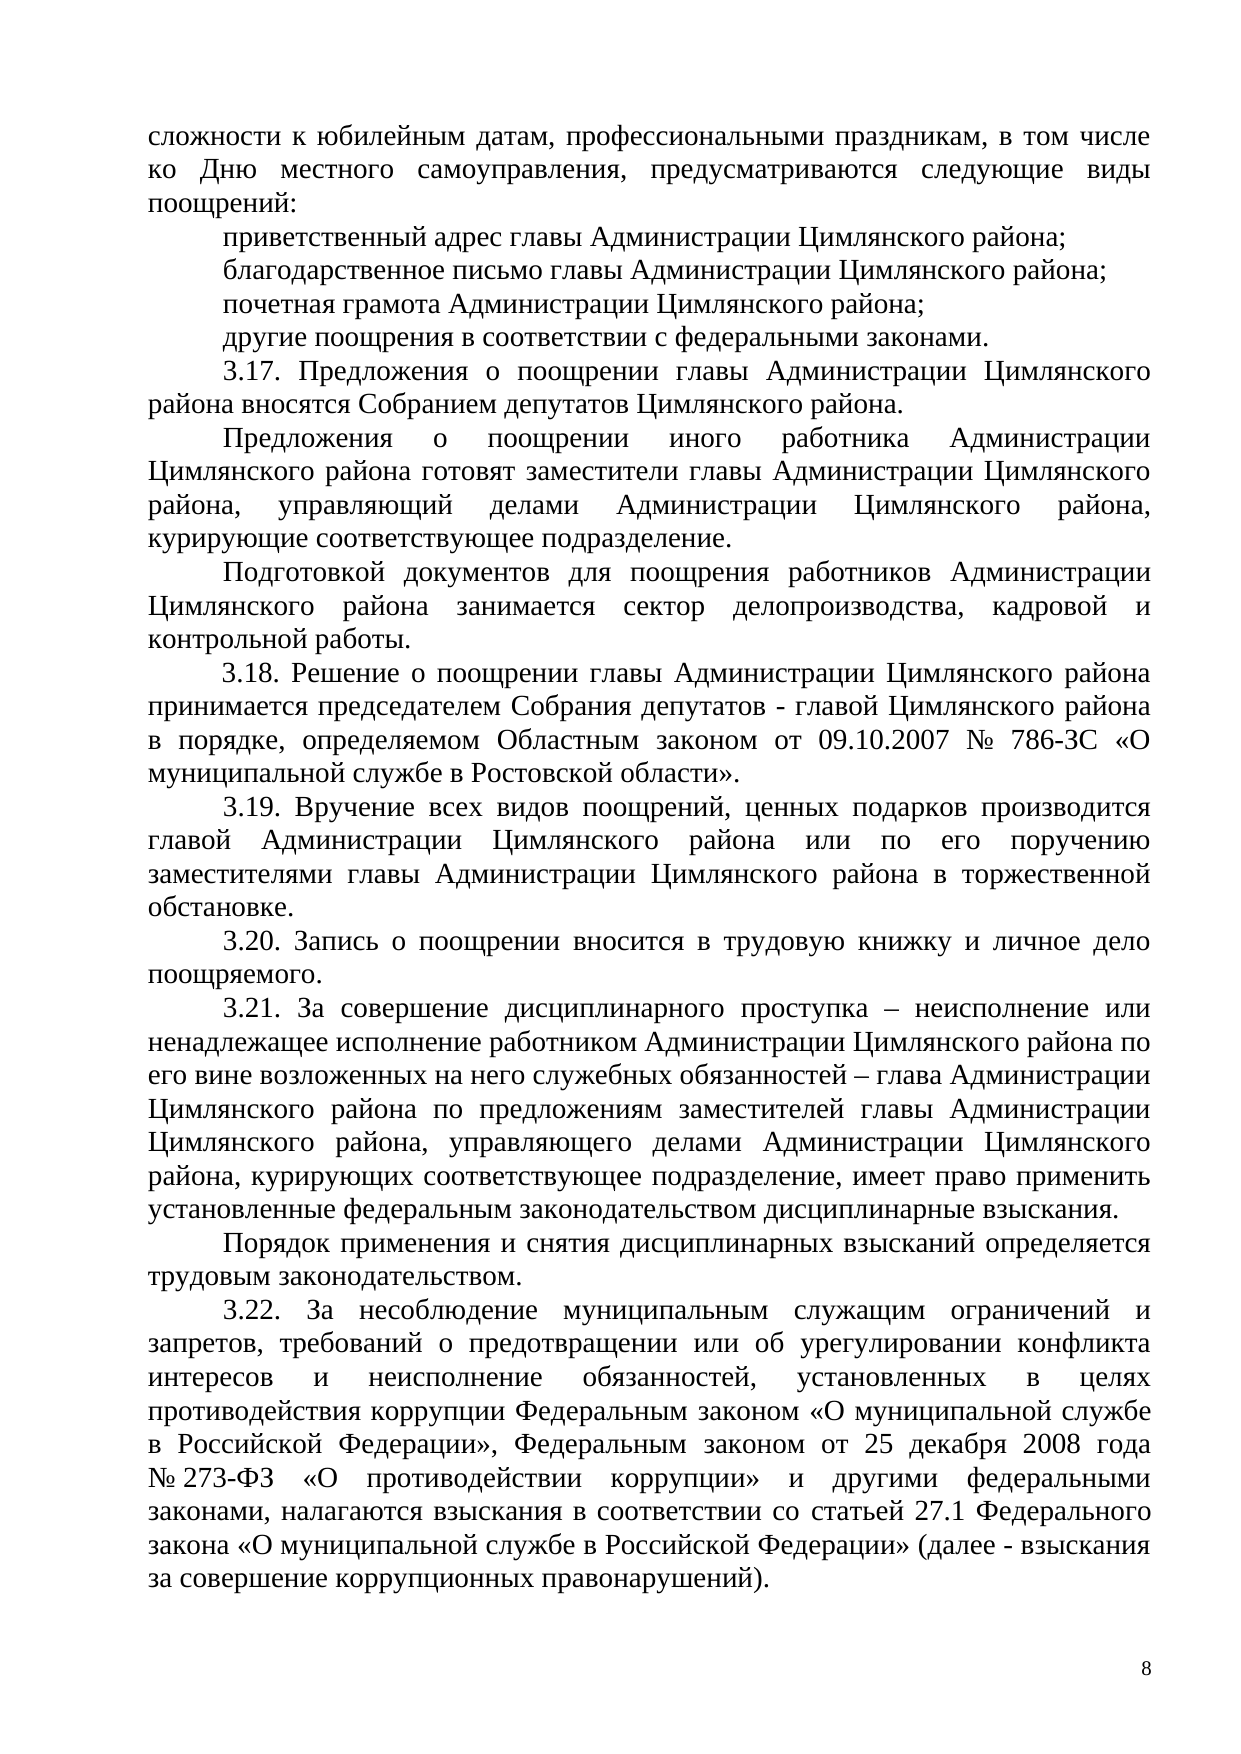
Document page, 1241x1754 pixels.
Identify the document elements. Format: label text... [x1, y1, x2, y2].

text Порядок применения и снятия дисциплинарных взысканий определяется трудовым законодательством. [148, 1225, 1152, 1292]
text другие поощрения в соответствии с федеральными законами. [148, 319, 1152, 353]
text 3.18. Решение о поощрении главы Администрации Цимлянского района принимается председателем Собрания депутатов - главой Цимлянского района в порядке, определяемом Областным законом от 09.10.2007 № 786-ЗС «О муниципальной службе в Ростовской области». [148, 655, 1152, 789]
text благодарственное письмо главы Администрации Цимлянского района; [148, 252, 1152, 286]
text 3.22. За несоблюдение муниципальным служащим ограничений и запретов, требований о предотвращении или об урегулировании конфликта интересов и неисполнение обязанностей, установленных в целях противодействия коррупции Федеральным законом «О муниципальной службе в Российской Федерации», Федеральным законом от 25 декабря 2008 года № 273-ФЗ «О противодействии коррупции» и другими федеральными законами, налагаются взыскания в соответствии со статьей 27.1 Федерального закона «О муниципальной службе в Российской Федерации» (далее - взыскания за совершение коррупционных правонарушений). [148, 1292, 1152, 1594]
text Подготовкой документов для поощрения работников Администрации Цимлянского района занимается сектор делопроизводства, кадровой и контрольной работы. [148, 554, 1152, 655]
text 3.20. Запись о поощрении вносится в трудовую книжку и личное дело поощряемого. [148, 923, 1152, 990]
text почетная грамота Администрации Цимлянского района; [148, 286, 1152, 319]
text приветственный адрес главы Администрации Цимлянского района; [148, 219, 1152, 252]
text 3.17. Предложения о поощрении главы Администрации Цимлянского района вносятся Собранием депутатов Цимлянского района. [148, 353, 1152, 420]
text Предложения о поощрении иного работника Администрации Цимлянского района готовят заместители главы Администрации Цимлянского района, управляющий делами Администрации Цимлянского района, курирующие соответствующее подразделение. [148, 420, 1152, 554]
text 3.19. Вручение всех видов поощрений, ценных подарков производится главой Администрации Цимлянского района или по его поручению заместителями главы Администрации Цимлянского района в торжественной обстановке. [148, 789, 1152, 923]
text 3.21. За совершение дисциплинарного проступка – неисполнение или ненадлежащее исполнение работником Администрации Цимлянского района по его вине возложенных на него служебных обязанностей – глава Администрации Цимлянского района по предложениям заместителей главы Администрации Цимлянского района, управляющего делами Администрации Цимлянского района, курирующих соответствующее подразделение, имеет право применить установленные федеральным законодательством дисциплинарные взыскания. [148, 990, 1152, 1225]
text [148, 118, 1152, 219]
